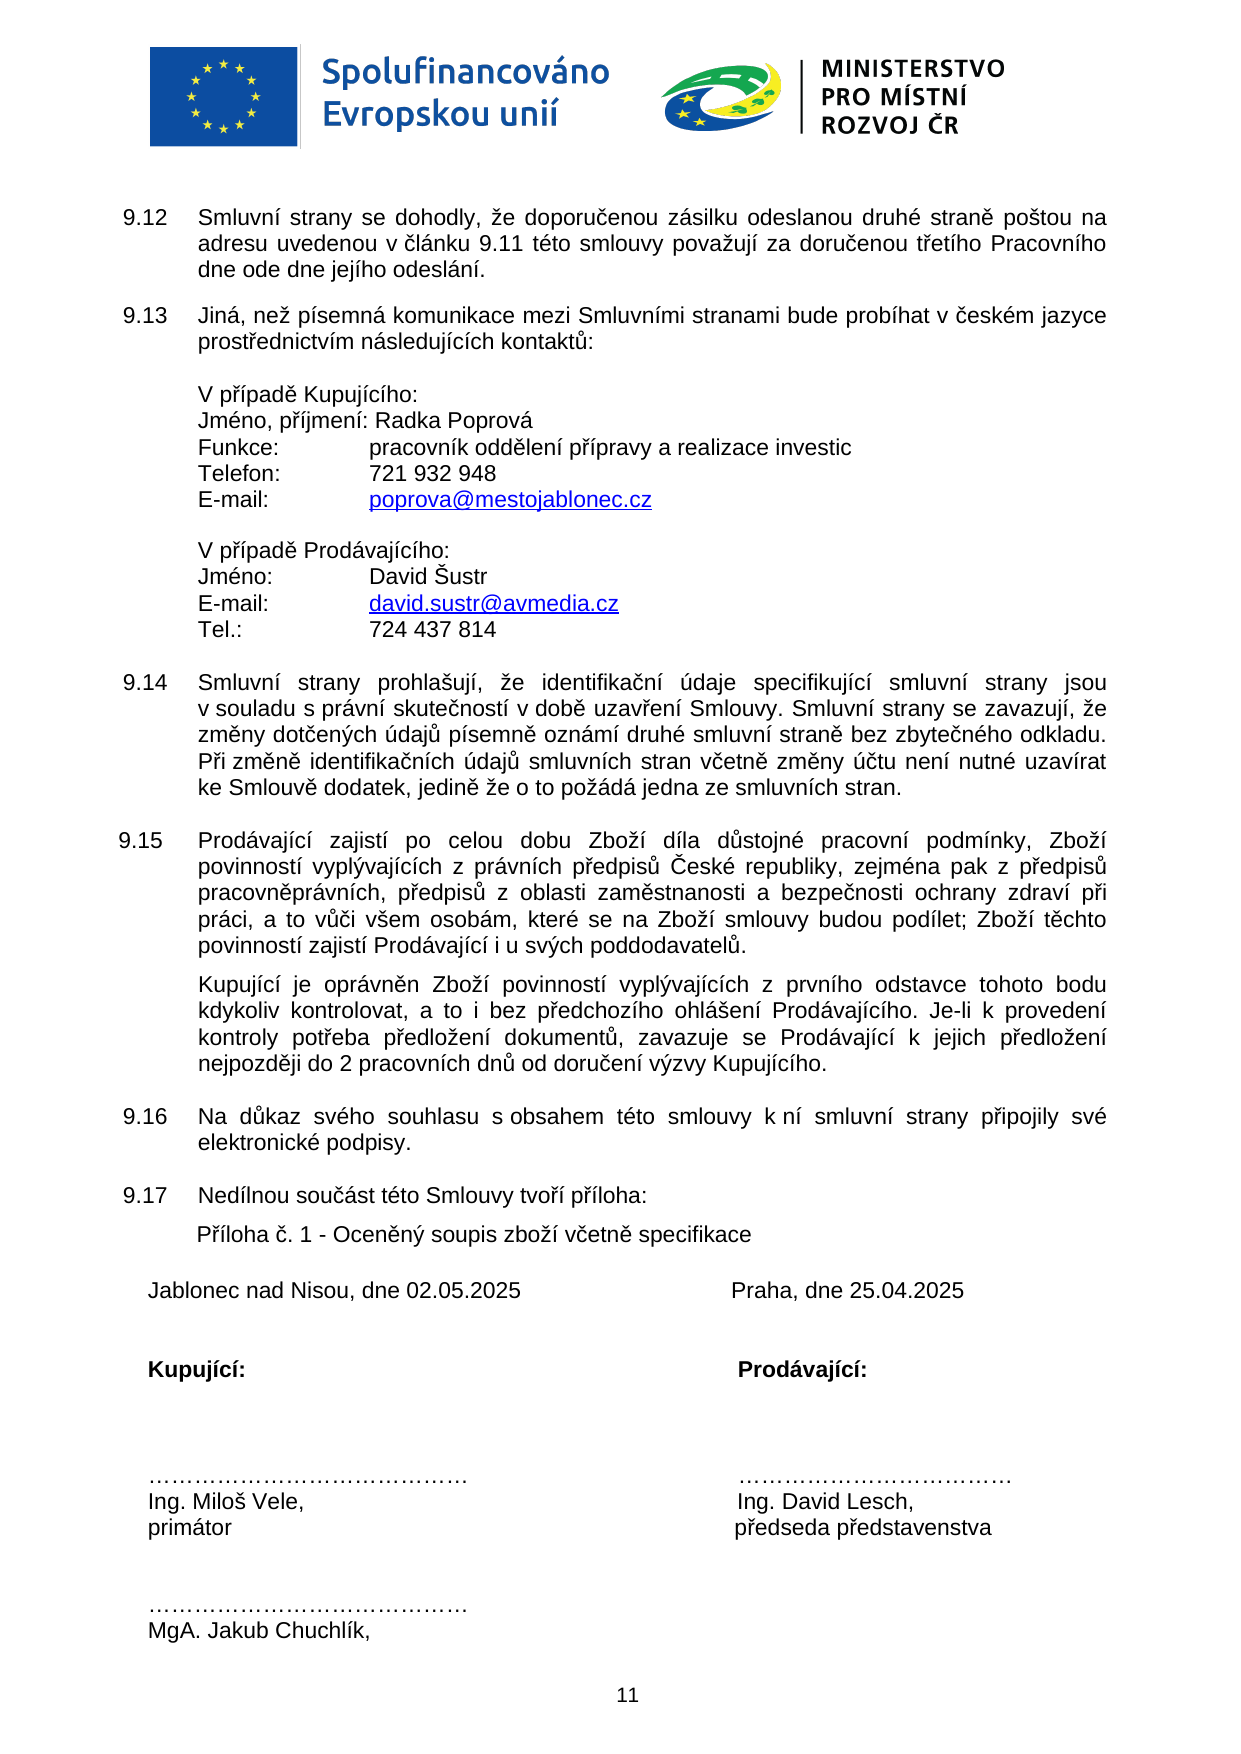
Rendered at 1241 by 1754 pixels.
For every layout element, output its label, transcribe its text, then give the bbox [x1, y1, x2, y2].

text primátor předseda představenstva [118, 1514, 1107, 1541]
list Na důkaz svého souhlasu s obsahem této smlouvy k ní smluvní strany připojily své elektronické podpisy. [123, 1103, 1107, 1155]
text Telefon: 721 932 948 [148, 460, 1107, 486]
text MgA. Jakub Chuchlík, [118, 1617, 1107, 1644]
text Kupující: Prodávající: [118, 1356, 1107, 1383]
text V případě Prodávajícího: [198, 537, 1107, 563]
list Smluvní strany se dohodly, že doporučenou zásilku odeslanou druhé straně poštou na adresu uvedenou v článku 9.11 této smlouvy považují za doručenou třetího Pracovního dne ode dne jejího odeslání. [123, 204, 1107, 283]
text …………………………………… [118, 1591, 1107, 1617]
text Kupující je oprávněn Zboží povinností vyplývajících z prvního odstavce tohoto bodu kdykoliv kontrolovat, a to i bez předchozího ohlášení Prodávajícího. Je-li k provedení kontroly potřeba předložení dokumentů, zavazuje se Prodávající k jejich předložení nejpozději do 2 pracovních dnů od doručení výzvy Kupujícího. [198, 971, 1107, 1076]
text Jméno: David Šustr [198, 563, 1107, 589]
list Příloha č. 1 - Oceněný soupis zboží včetně specifikace [177, 1221, 1107, 1247]
text …………………………………… ……………………………… [118, 1462, 1107, 1488]
text E-mail: poprova@mestojablonec.cz [148, 486, 1107, 513]
text Tel.: 724 437 814 [198, 616, 1107, 642]
text E-mail: david.sustr@avmedia.cz [198, 589, 1107, 616]
list Jiná, než písemná komunikace mezi Smluvními stranami bude probíhat v českém jazyce prostřednictvím následujících kontaktů: [123, 302, 1107, 354]
text Jméno, příjmení: Radka Poprová [148, 407, 1107, 434]
text Jablonec nad Nisou, dne 02.05.2025 Praha, dne 25.04.2025 [148, 1277, 1107, 1303]
text Ing. Miloš Vele, Ing. David Lesch, [118, 1488, 1107, 1514]
list Smluvní strany prohlašují, že identifikační údaje specifikující smluvní strany jsou v souladu s právní skutečností v době uzavření Smlouvy. Smluvní strany se zavazují, že změny dotčených údajů písemně oznámí druhé smluvní straně bez zbytečného odkladu. Při změně identifikačních údajů smluvních stran včetně změny účtu není nutné uzavírat ke Smlouvě dodatek, jedině že o to požádá jedna ze smluvních stran. [123, 668, 1107, 800]
list Nedílnou součást této Smlouvy tvoří příloha: [123, 1182, 1107, 1208]
text Funkce: pracovník oddělení přípravy a realizace investic [148, 434, 1107, 460]
list Prodávající zajistí po celou dobu Zboží díla důstojné pracovní podmínky, Zboží povinností vyplývajících z právních předpisů České republiky, zejména pak z předpisů pracovněprávních, předpisů z oblasti zaměstnanosti a bezpečnosti ochrany zdraví při práci, a to vůči všem osobám, které se na Zboží smlouvy budou podílet; Zboží těchto povinností zajistí Prodávající i u svých poddodavatelů. [118, 827, 1107, 958]
picture [147, 44, 1004, 149]
text V případě Kupujícího: [148, 381, 1107, 407]
